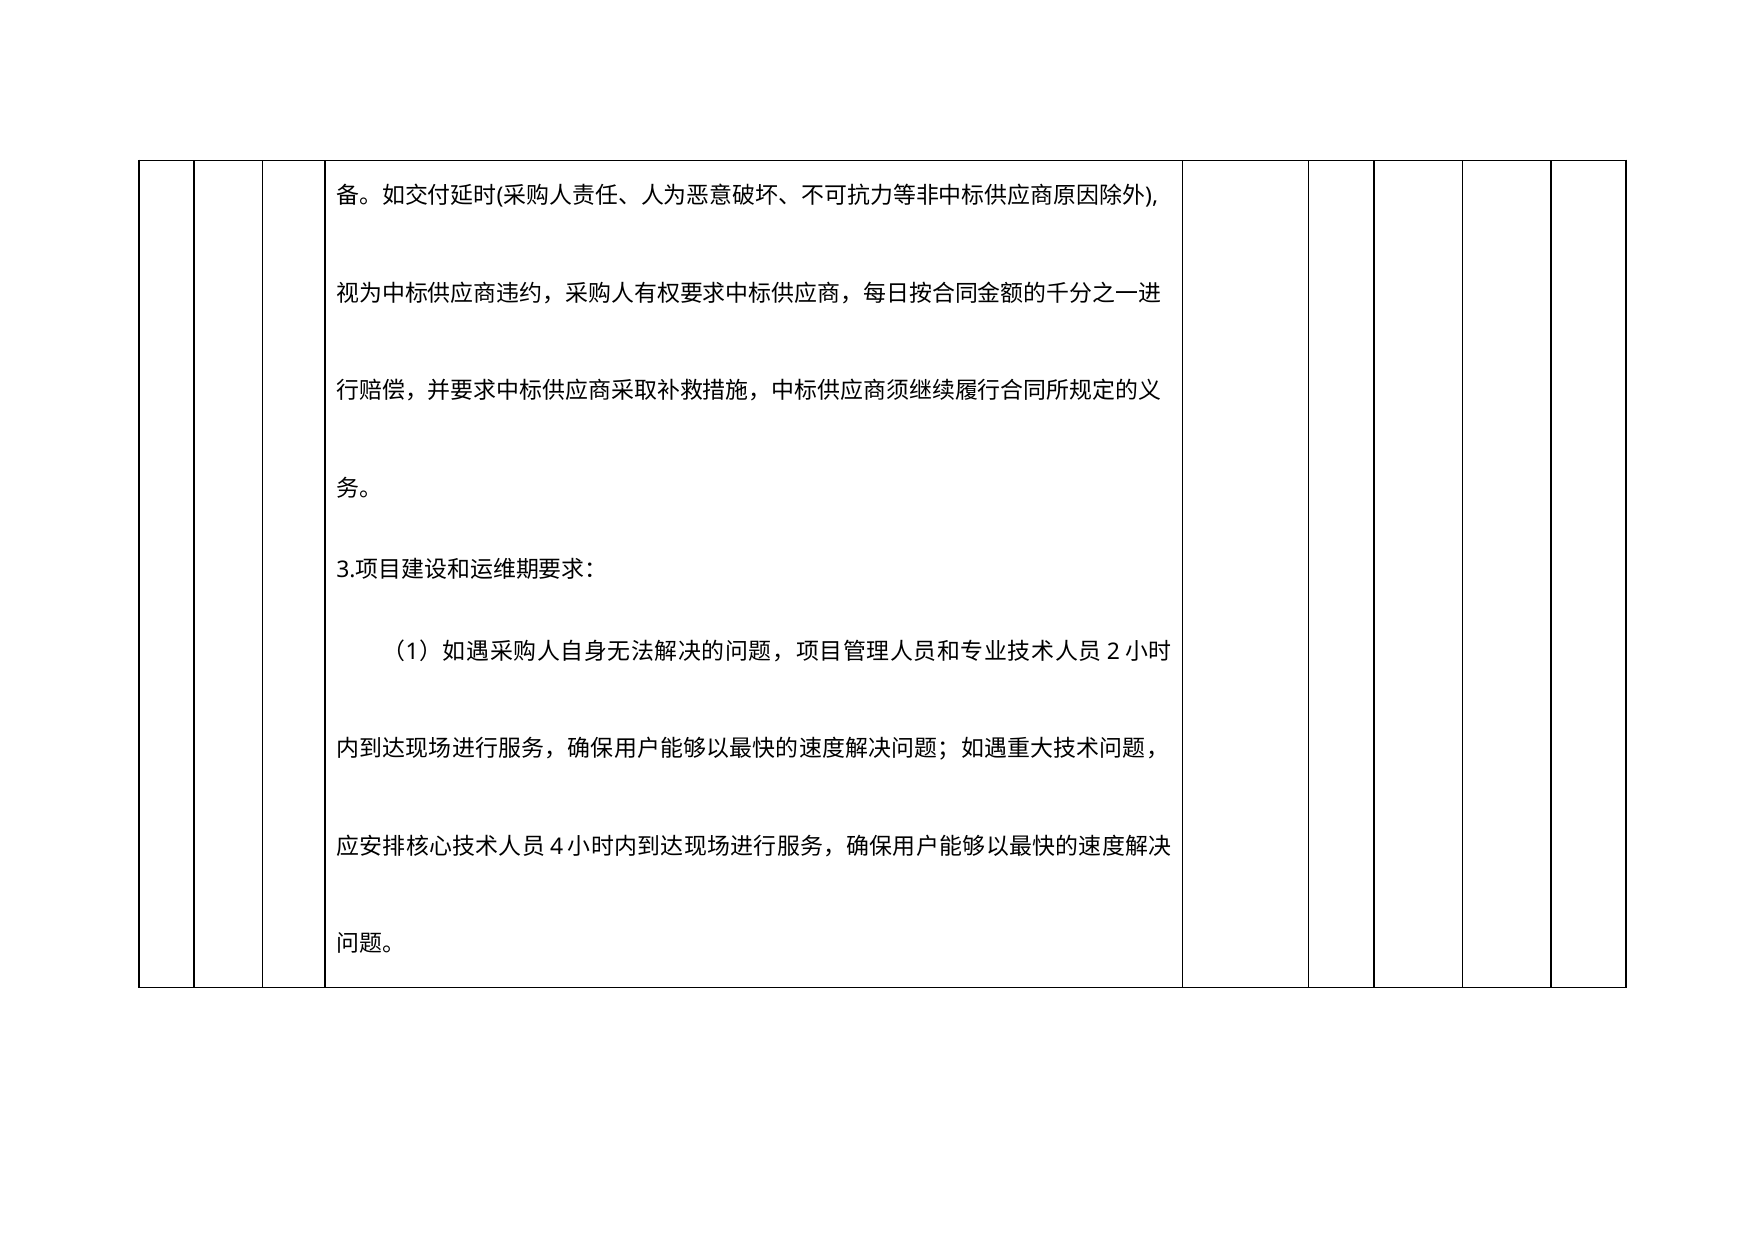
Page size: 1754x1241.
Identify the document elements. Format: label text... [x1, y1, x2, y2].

table_cell [1552, 161, 1625, 987]
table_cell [326, 161, 1182, 987]
table_cell [263, 161, 324, 987]
table_cell 39 [140, 161, 193, 987]
table_cell [1463, 161, 1550, 987]
table_cell [1183, 161, 1308, 987]
table_cell [1309, 161, 1373, 987]
table_cell [195, 161, 262, 987]
table_cell [1375, 161, 1462, 987]
